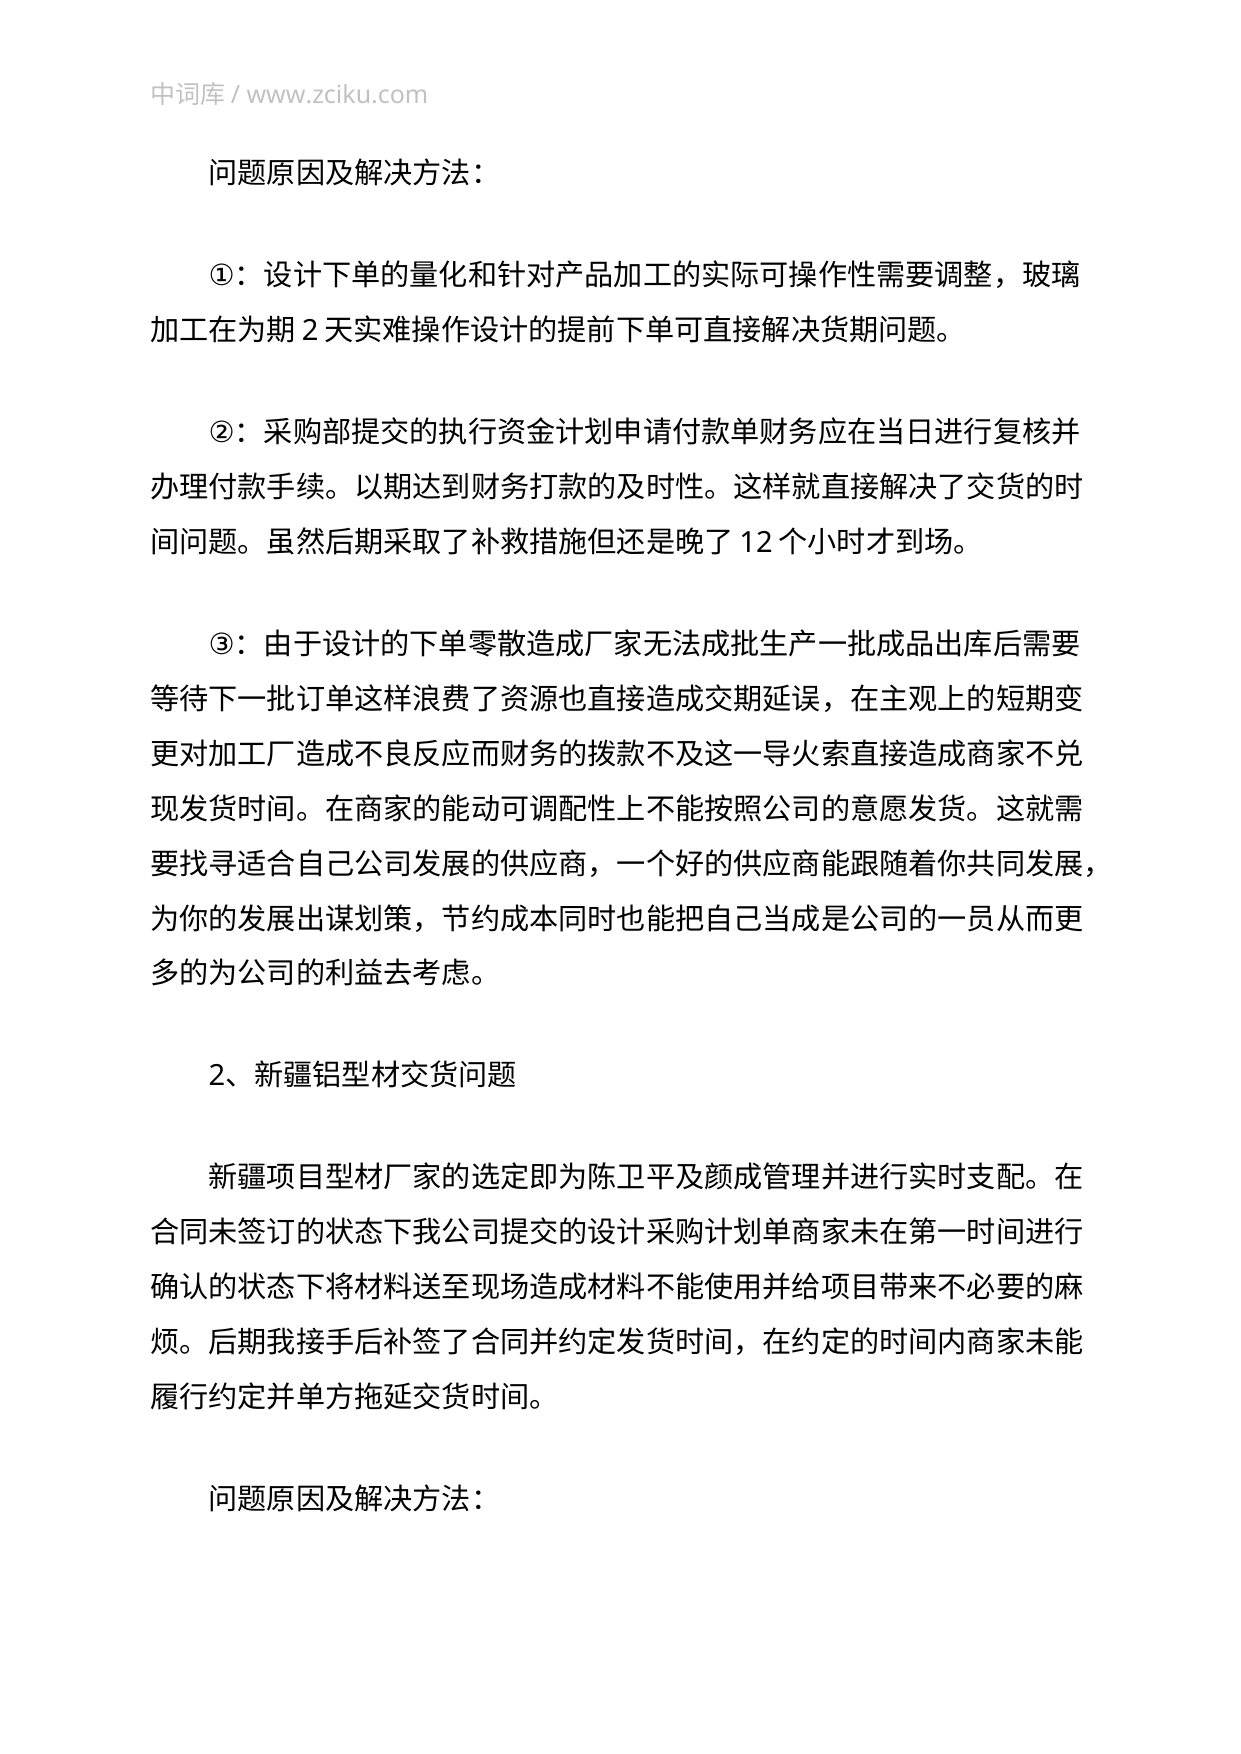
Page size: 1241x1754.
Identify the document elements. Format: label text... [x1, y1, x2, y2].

text 2、新疆铝型材交货问题 [150, 1052, 1090, 1094]
text ③：由于设计的下单零散造成厂家无法成批生产一批成品出库后需要等待下一批订单这样浪费了资源也直接造成交期延误，在主观上的短期变更对加工厂造成不良反应而财务的拨款不及这一导火索直接造成商家不兑现发货时间。在商家的能动可调配性上不能按照公司的意愿发货。这就需要找寻适合自己公司发展的供应商，一个好的供应商能跟随着你共同发展，为你的发展出谋划策，节约成本同时也能把自己当成是公司的一员从而更多的为公司的利益去考虑。 [150, 621, 1090, 992]
text ②：采购部提交的执行资金计划申请付款单财务应在当日进行复核并办理付款手续。以期达到财务打款的及时性。这样就直接解决了交货的时间问题。虽然后期采取了补救措施但还是晚了12个小时才到场。 [150, 409, 1090, 561]
text 问题原因及解决方法： [150, 150, 1090, 192]
text 问题原因及解决方法： [150, 1475, 1090, 1517]
text ①：设计下单的量化和针对产品加工的实际可操作性需要调整，玻璃加工在为期2天实难操作设计的提前下单可直接解决货期问题。 [150, 252, 1090, 349]
text 新疆项目型材厂家的选定即为陈卫平及颜成管理并进行实时支配。在合同未签订的状态下我公司提交的设计采购计划单商家未在第一时间进行确认的状态下将材料送至现场造成材料不能使用并给项目带来不必要的麻烦。后期我接手后补签了合同并约定发货时间，在约定的时间内商家未能履行约定并单方拖延交货时间。 [150, 1154, 1090, 1416]
